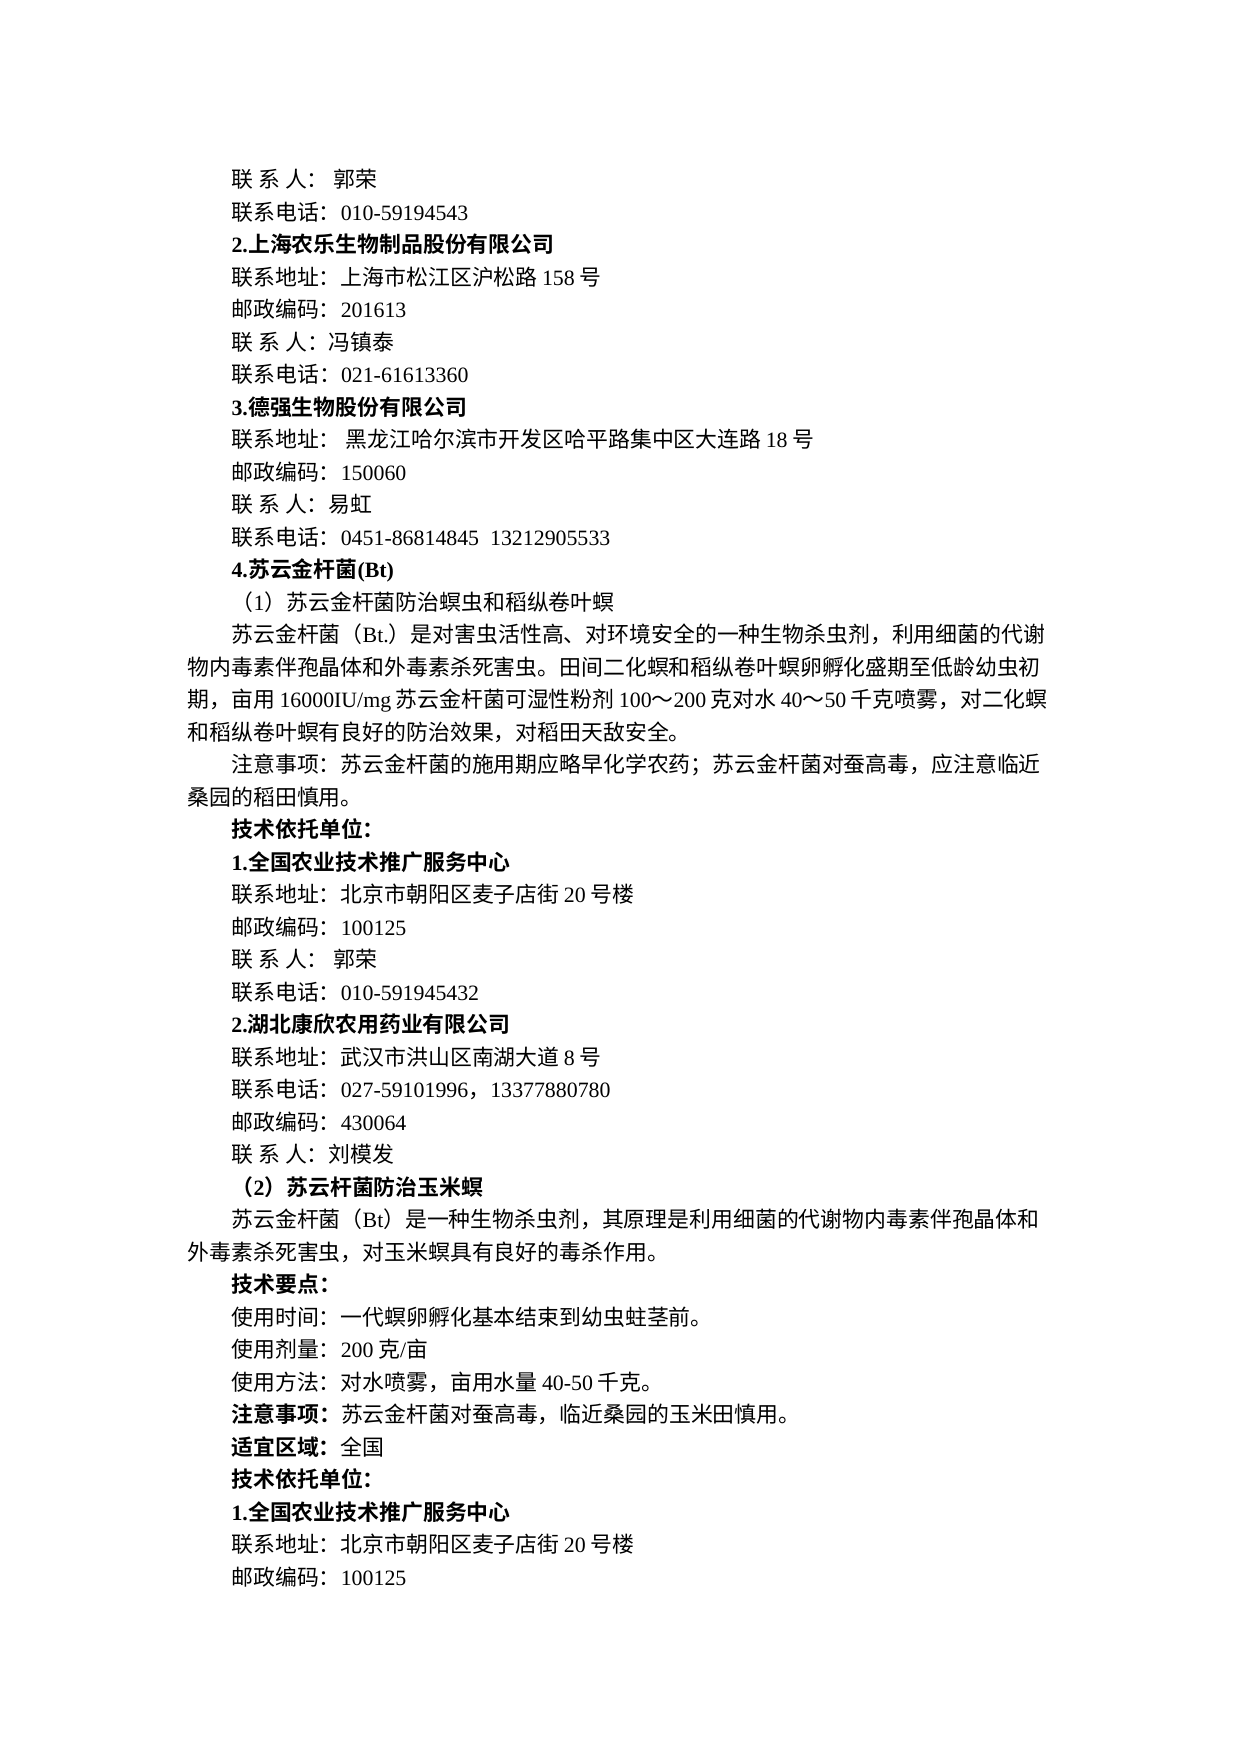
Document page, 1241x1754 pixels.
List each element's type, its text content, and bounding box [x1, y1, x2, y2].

text 联 系 人：易虹 [187, 487, 1053, 519]
text 邮政编码：150060 [187, 454, 1053, 487]
text 2.上海农乐生物制品股份有限公司 [187, 227, 1053, 259]
text 联 系 人： 郭荣 [187, 162, 1053, 194]
text 技术依托单位： [187, 1462, 1053, 1494]
text 联 系 人：冯镇泰 [187, 324, 1053, 357]
text （2）苏云杆菌防治玉米螟 [187, 1169, 1053, 1202]
text 注意事项：苏云金杆菌对蚕高毒，临近桑园的玉米田慎用。 [187, 1397, 1053, 1429]
text 4.苏云金杆菌(Bt) [187, 552, 1053, 584]
text 邮政编码：100125 [187, 909, 1053, 942]
text 适宜区域：全国 [187, 1429, 1053, 1462]
text 邮政编码：100125 [187, 1559, 1053, 1592]
text 注意事项：苏云金杆菌的施用期应略早化学农药；苏云金杆菌对蚕高毒，应注意临近桑园的稻田慎用。 [187, 747, 1053, 812]
text 使用剂量：200克/亩 [187, 1332, 1053, 1364]
text 联系电话：010-59194543 [187, 194, 1053, 227]
text 1.全国农业技术推广服务中心 [187, 844, 1053, 877]
text 联系电话：010-591945432 [187, 974, 1053, 1007]
text （1）苏云金杆菌防治螟虫和稻纵卷叶螟 [187, 584, 1053, 617]
text 联 系 人：刘模发 [187, 1137, 1053, 1169]
text 联系电话：0451-86814845 13212905533 [187, 519, 1053, 552]
text 联系地址：上海市松江区沪松路158号 [187, 259, 1053, 292]
text 使用方法：对水喷雾，亩用水量40-50千克。 [187, 1364, 1053, 1397]
text 苏云金杆菌（Bt）是一种生物杀虫剂，其原理是利用细菌的代谢物内毒素伴孢晶体和外毒素杀死害虫，对玉米螟具有良好的毒杀作用。 [187, 1202, 1053, 1267]
text 联系地址：北京市朝阳区麦子店街20号楼 [187, 877, 1053, 909]
text 技术要点： [187, 1267, 1053, 1299]
text 联系地址： 黑龙江哈尔滨市开发区哈平路集中区大连路18号 [187, 422, 1053, 454]
text 1.全国农业技术推广服务中心 [187, 1494, 1053, 1527]
text 邮政编码：430064 [187, 1104, 1053, 1137]
text 联系电话：027-59101996，13377880780 [187, 1072, 1053, 1104]
text 联系地址：武汉市洪山区南湖大道8号 [187, 1039, 1053, 1072]
text 使用时间：一代螟卵孵化基本结束到幼虫蛀茎前。 [187, 1299, 1053, 1332]
text 联 系 人： 郭荣 [187, 942, 1053, 974]
text 3.德强生物股份有限公司 [187, 389, 1053, 422]
text 联系电话：021-61613360 [187, 357, 1053, 389]
text 联系地址：北京市朝阳区麦子店街20号楼 [187, 1527, 1053, 1559]
text 技术依托单位： [187, 812, 1053, 844]
text 邮政编码：201613 [187, 292, 1053, 324]
text 2.湖北康欣农用药业有限公司 [187, 1007, 1053, 1039]
text 苏云金杆菌（Bt.）是对害虫活性高、对环境安全的一种生物杀虫剂，利用细菌的代谢物内毒素伴孢晶体和外毒素杀死害虫。田间二化螟和稻纵卷叶螟卵孵化盛期至低龄幼虫初期，亩用16000IU/mg苏云金杆菌可湿性粉剂100～200克对水40～50千克喷雾，对二化螟和稻纵卷叶螟有良好的防治效果，对稻田天敌安全。 [187, 617, 1053, 747]
